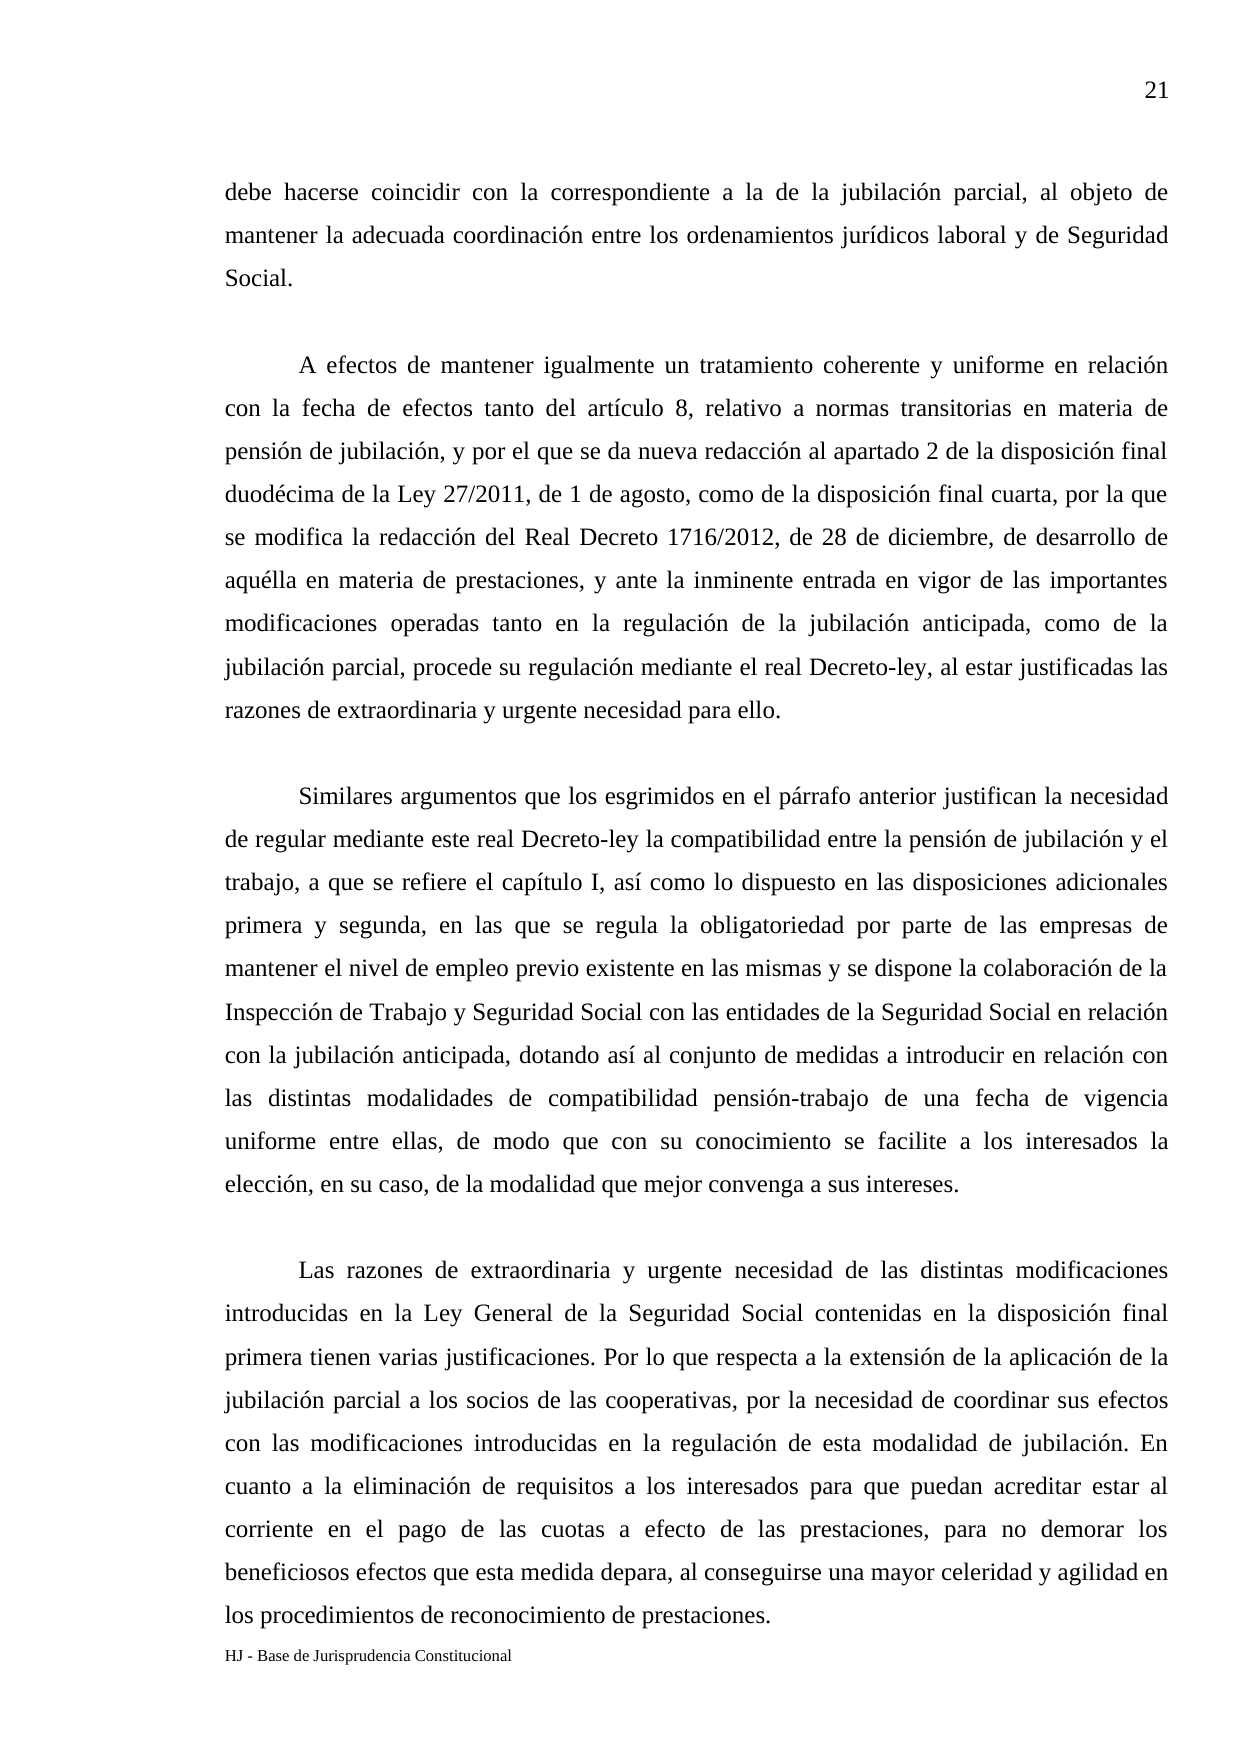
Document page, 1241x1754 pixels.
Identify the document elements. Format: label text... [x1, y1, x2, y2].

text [224, 177, 1169, 292]
text A efectos de mantener igualmente un tratamiento coherente y uniforme en relación con la fecha de efectos tanto del artículo 8, relativo a normas transitorias en materia de pensión de jubilación, y por el que se da nueva redacción al apartado 2 de la disposición final duodécima de la Ley 27/2011, de 1 de agosto, como de la disposición final cuarta, por la que se modifica la redacción del Real Decreto 1716/2012, de 28 de diciembre, de desarrollo de aquélla en materia de prestaciones, y ante la inminente entrada en vigor de las importantes modificaciones operadas tanto en la regulación de la jubilación anticipada, como de la jubilación parcial, procede su regulación mediante el real Decreto-ley, al estar justificadas las razones de extraordinaria y urgente necesidad para ello. [224, 350, 1169, 723]
text Las razones de extraordinaria y urgente necesidad de las distintas modificaciones introducidas en la Ley General de la Seguridad Social contenidas en la disposición final primera tienen varias justificaciones. Por lo que respecta a la extensión de la aplicación de la jubilación parcial a los socios de las cooperativas, por la necesidad de coordinar sus efectos con las modificaciones introducidas en la regulación de esta modalidad de jubilación. En cuanto a la eliminación de requisitos a los interesados para que puedan acreditar estar al corriente en el pago de las cuotas a efecto de las prestaciones, para no demorar los beneficiosos efectos que esta medida depara, al conseguirse una mayor celeridad y agilidad en los procedimientos de reconocimiento de prestaciones. [224, 1255, 1169, 1629]
text Similares argumentos que los esgrimidos en el párrafo anterior justifican la necesidad de regular mediante este real Decreto-ley la compatibilidad entre la pensión de jubilación y el trabajo, a que se refiere el capítulo I, así como lo dispuesto en las disposiciones adicionales primera y segunda, en las que se regula la obligatoriedad por parte de las empresas de mantener el nivel de empleo previo existente en las mismas y se dispone la colaboración de la Inspección de Trabajo y Seguridad Social con las entidades de la Seguridad Social en relación con la jubilación anticipada, dotando así al conjunto de medidas a introducir en relación con las distintas modalidades de compatibilidad pensión-trabajo de una fecha de vigencia uniforme entre ellas, de modo que con su conocimiento se facilite a los interesados la elección, en su caso, de la modalidad que mejor convenga a sus intereses. [224, 781, 1169, 1198]
